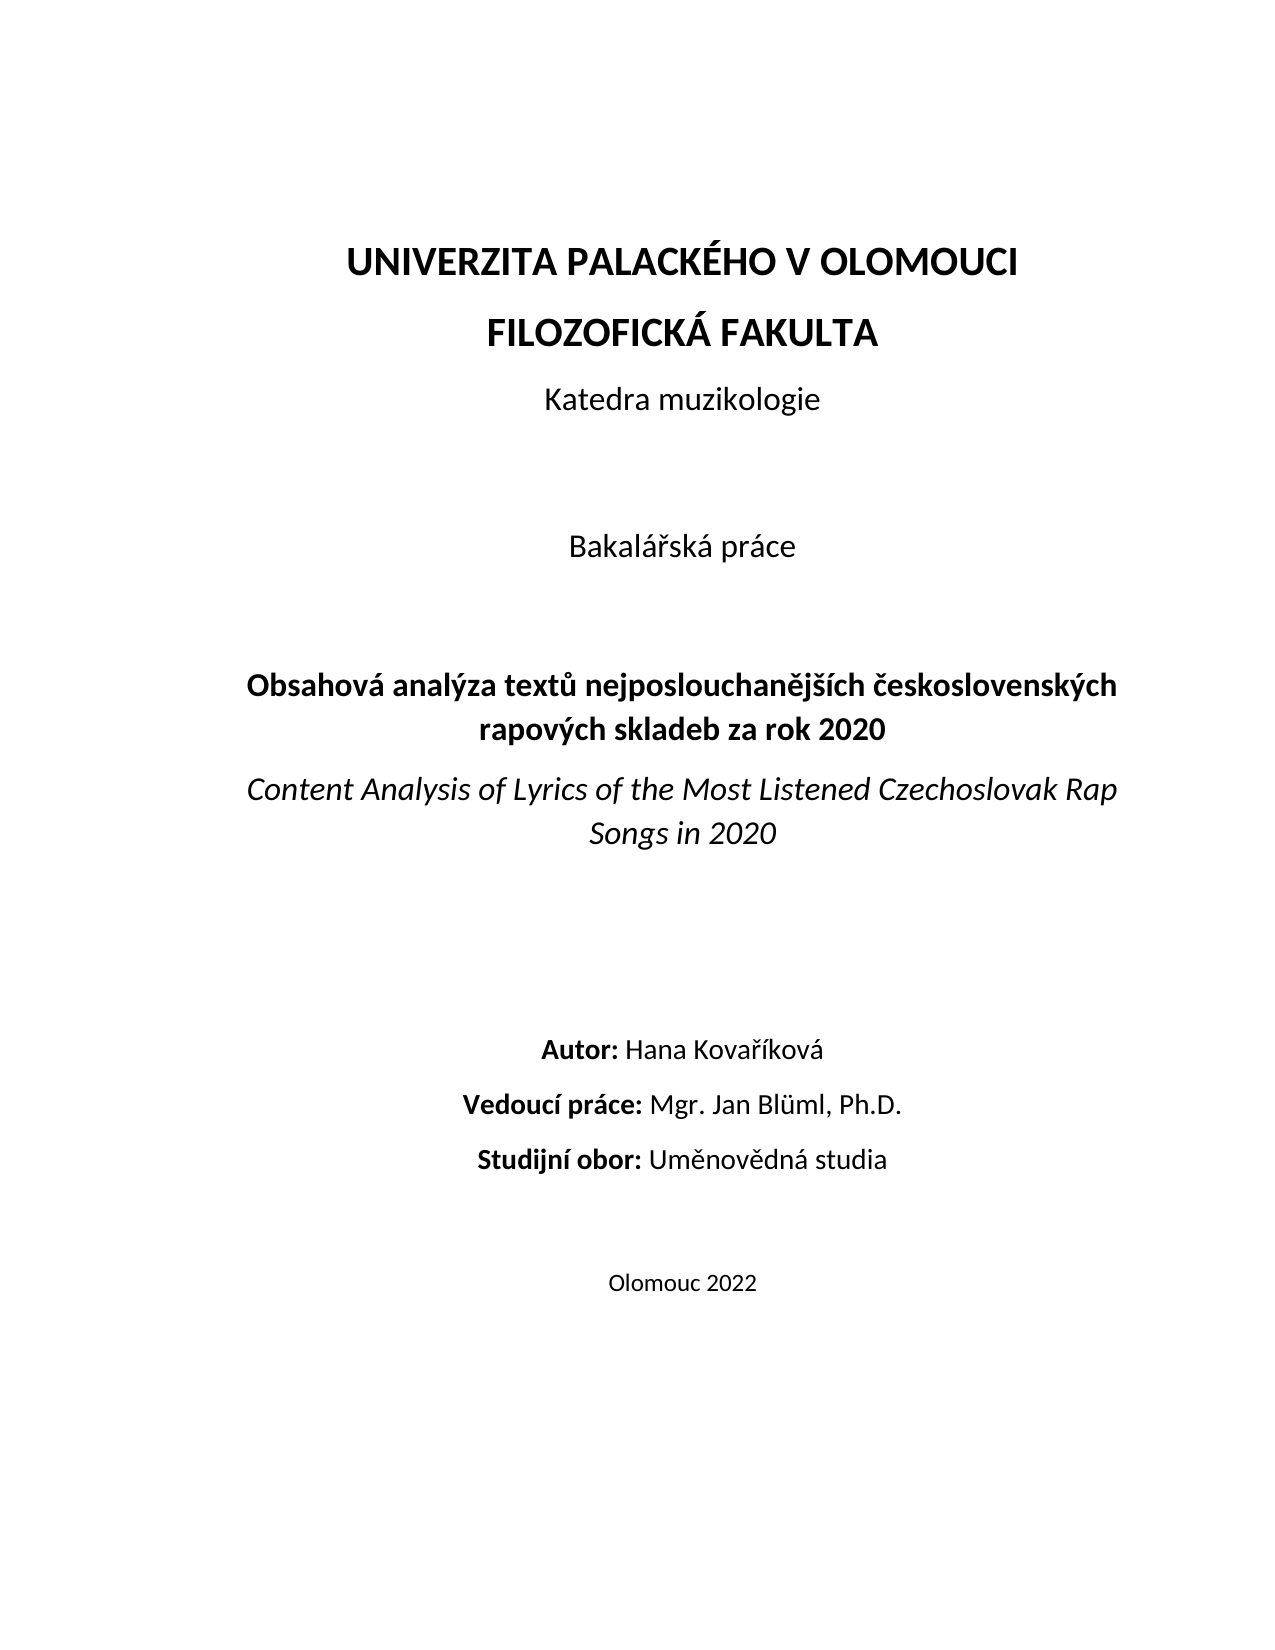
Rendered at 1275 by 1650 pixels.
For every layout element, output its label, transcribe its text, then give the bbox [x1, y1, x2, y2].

text Olomouc 2022 [237, 1267, 1128, 1298]
text Content Analysis of Lyrics of the Most Listened Czechoslovak Rap Songs in 2020 [237, 768, 1128, 853]
text Autor: Hana Kovaříková [237, 1031, 1128, 1067]
text Bakalářská práce [237, 525, 1128, 566]
text Katedra muzikologie [237, 378, 1128, 418]
text Obsahová analýza textů nejposlouchanějších československých rapových skladeb za rok 2020 [237, 664, 1128, 748]
text Vedoucí práce: Mgr. Jan Blüml, Ph.D. [237, 1086, 1128, 1122]
text UNIVERZITA PALACKÉHO V OLOMOUCI [237, 234, 1128, 285]
text Studijní obor: Uměnovědná studia [237, 1141, 1128, 1177]
text FILOZOFICKÁ FAKULTA [237, 306, 1128, 357]
